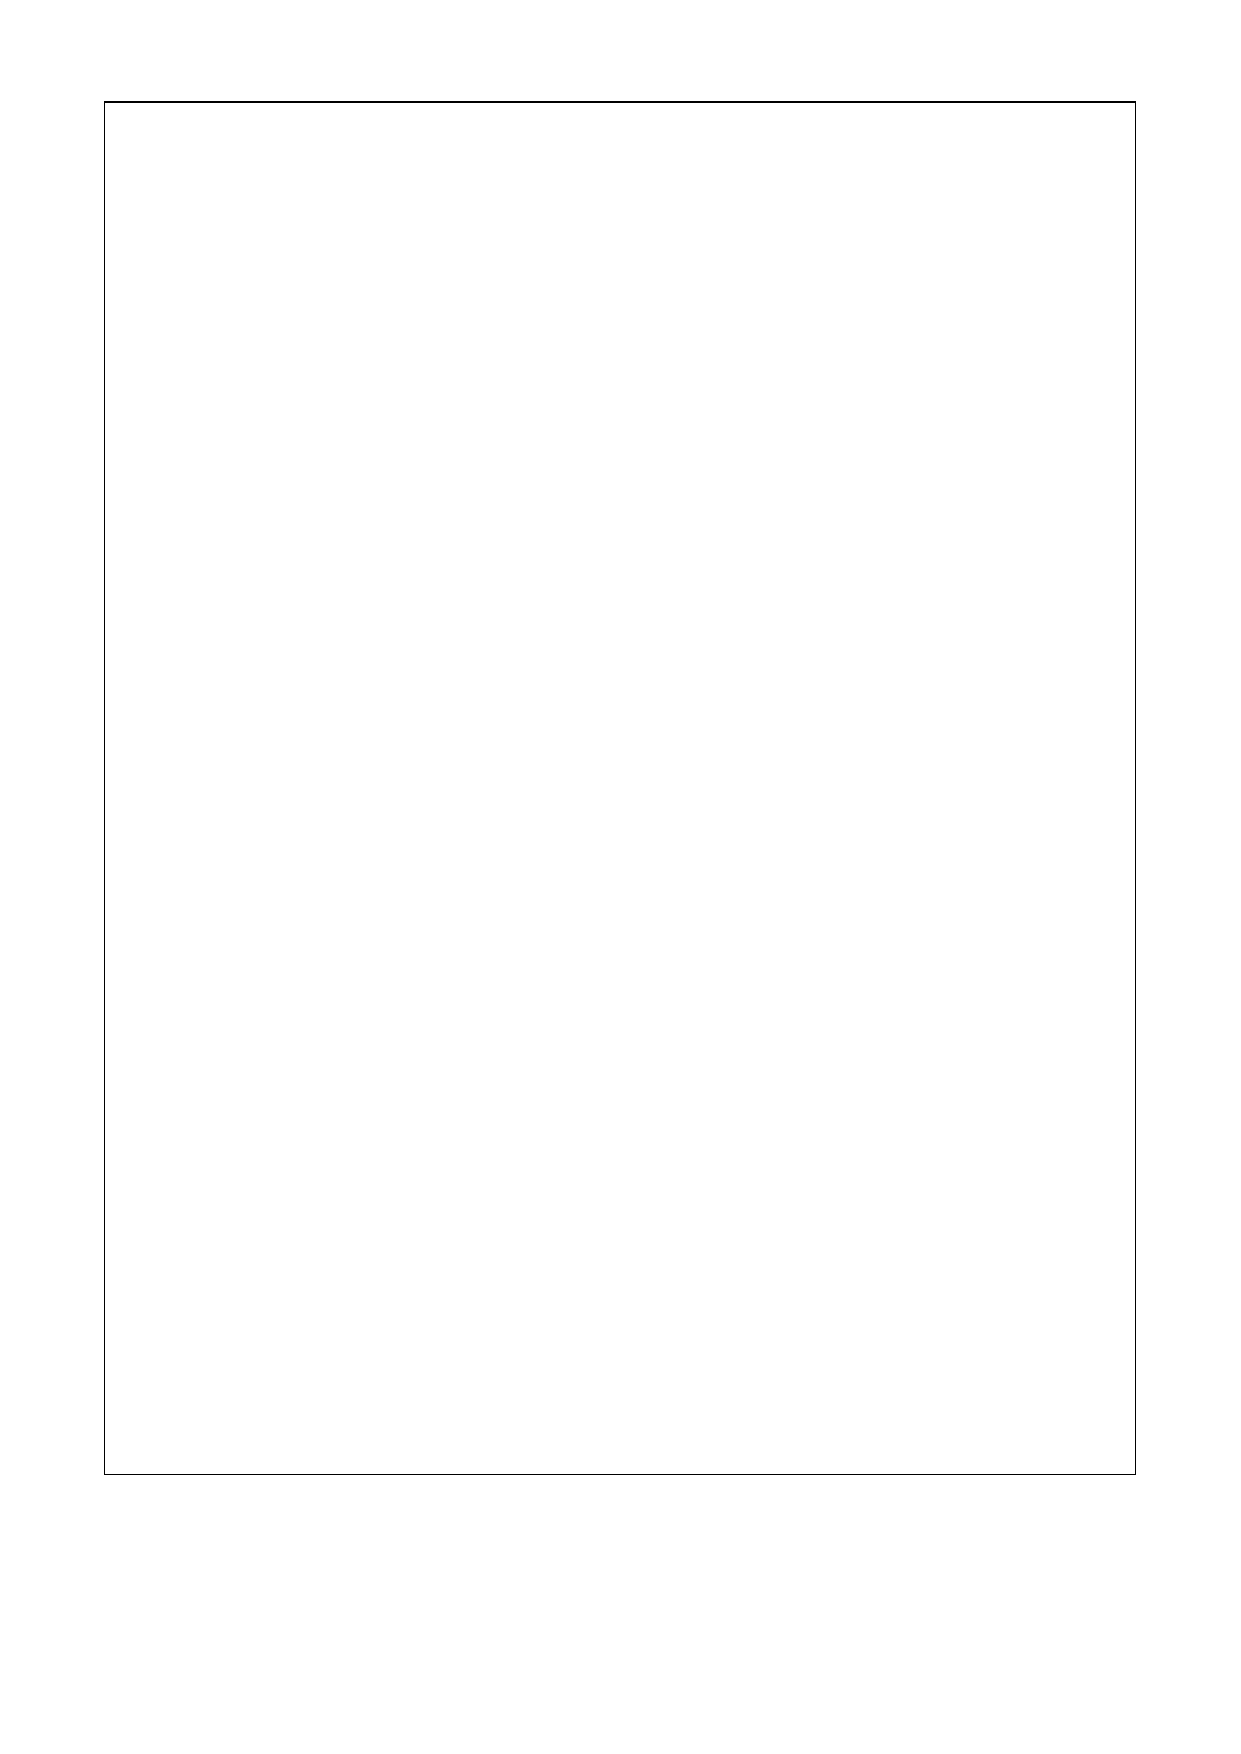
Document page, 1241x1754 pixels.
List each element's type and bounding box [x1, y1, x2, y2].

table_header [105, 103, 1135, 1474]
